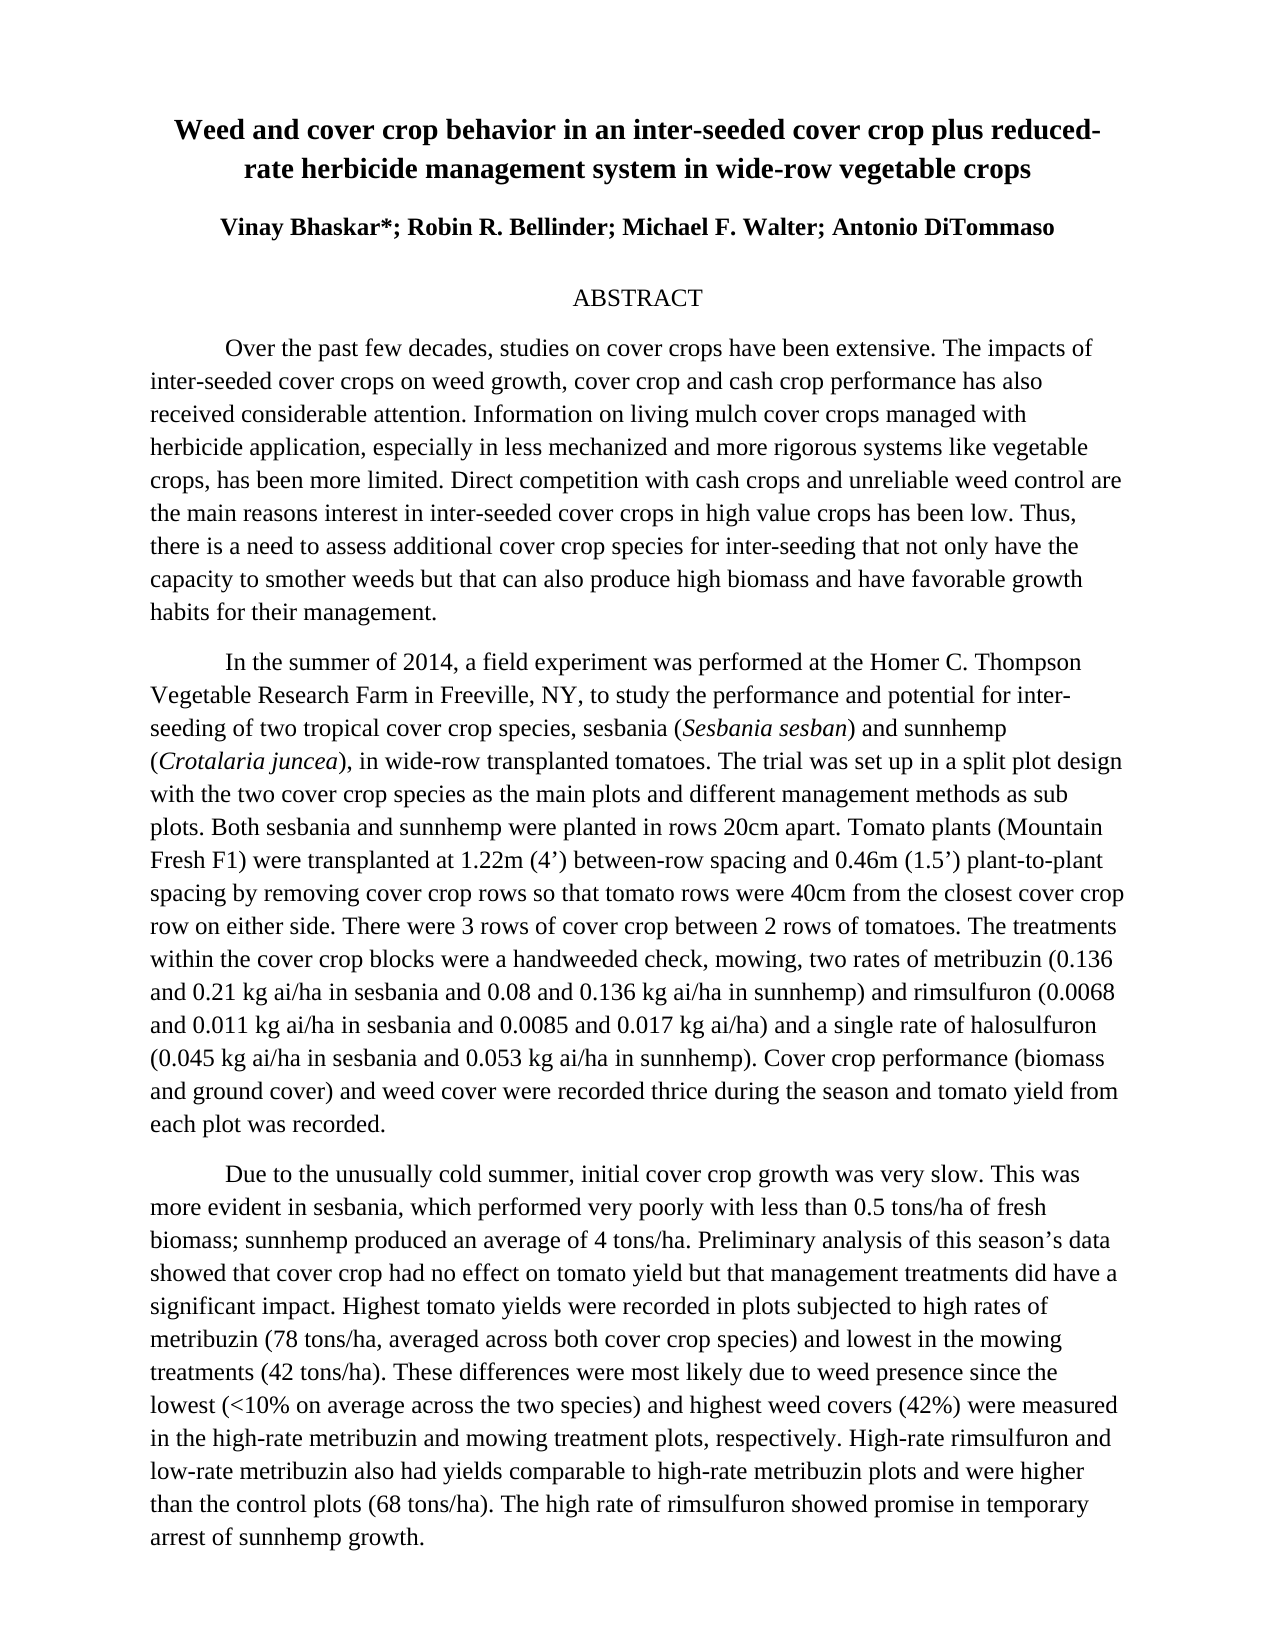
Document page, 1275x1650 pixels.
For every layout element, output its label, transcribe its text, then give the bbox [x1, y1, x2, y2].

text ABSTRACT [150, 283, 1125, 312]
text Due to the unusually cold summer, initial cover crop growth was very slow. This was more evident in sesbania, which performed very poorly with less than 0.5 tons/ha of fresh biomass; sunnhemp produced an average of 4 tons/ha. Preliminary analysis of this season’s data showed that cover crop had no effect on tomato yield but that management treatments did have a significant impact. Highest tomato yields were recorded in plots subjected to high rates of metribuzin (78 tons/ha, averaged across both cover crop species) and lowest in the mowing treatments (42 tons/ha). These differences were most likely due to weed presence since the lowest (<10% on average across the two species) and highest weed covers (42%) were measured in the high-rate metribuzin and mowing treatment plots, respectively. High-rate rimsulfuron and low-rate metribuzin also had yields comparable to high-rate metribuzin plots and were higher than the control plots (68 tons/ha). The high rate of rimsulfuron showed promise in temporary arrest of sunnhemp growth. [150, 1159, 1125, 1551]
text Over the past few decades, studies on cover crops have been extensive. The impacts of inter-seeded cover crops on weed growth, cover crop and cash crop performance has also received considerable attention. Information on living mulch cover crops managed with herbicide application, especially in less mechanized and more rigorous systems like vegetable crops, has been more limited. Direct competition with cash crops and unreliable weed control are the main reasons interest in inter-seeded cover crops in high value crops has been low. Thus, there is a need to assess additional cover crop species for inter-seeding that not only have the capacity to smother weeds but that can also produce high biomass and have favorable growth habits for their management. [150, 333, 1125, 626]
text In the summer of 2014, a field experiment was performed at the Homer C. Thompson Vegetable Research Farm in Freeville, NY, to study the performance and potential for inter-seeding of two tropical cover crop species, sesbania (Sesbania sesban) and sunnhemp (Crotalaria juncea), in wide-row transplanted tomatoes. The trial was set up in a split plot design with the two cover crop species as the main plots and different management methods as sub plots. Both sesbania and sunnhemp were planted in rows 20cm apart. Tomato plants (Mountain Fresh F1) were transplanted at 1.22m (4’) between-row spacing and 0.46m (1.5’) plant-to-plant spacing by removing cover crop rows so that tomato rows were 40cm from the closest cover crop row on either side. There were 3 rows of cover crop between 2 rows of tomatoes. The treatments within the cover crop blocks were a handweeded check, mowing, two rates of metribuzin (0.136 and 0.21 kg ai/ha in sesbania and 0.08 and 0.136 kg ai/ha in sunnhemp) and rimsulfuron (0.0068 and 0.011 kg ai/ha in sesbania and 0.0085 and 0.017 kg ai/ha) and a single rate of halosulfuron (0.045 kg ai/ha in sesbania and 0.053 kg ai/ha in sunnhemp). Cover crop performance (biomass and ground cover) and weed cover were recorded thrice during the season and tomato yield from each plot was recorded. [150, 647, 1125, 1138]
text Vinay Bhaskar*; Robin R. Bellinder; Michael F. Walter; Antonio DiTommaso [150, 212, 1125, 240]
text Weed and cover crop behavior in an inter-seeded cover crop plus reduced-rate herbicide management system in wide-row vegetable crops [150, 112, 1125, 184]
